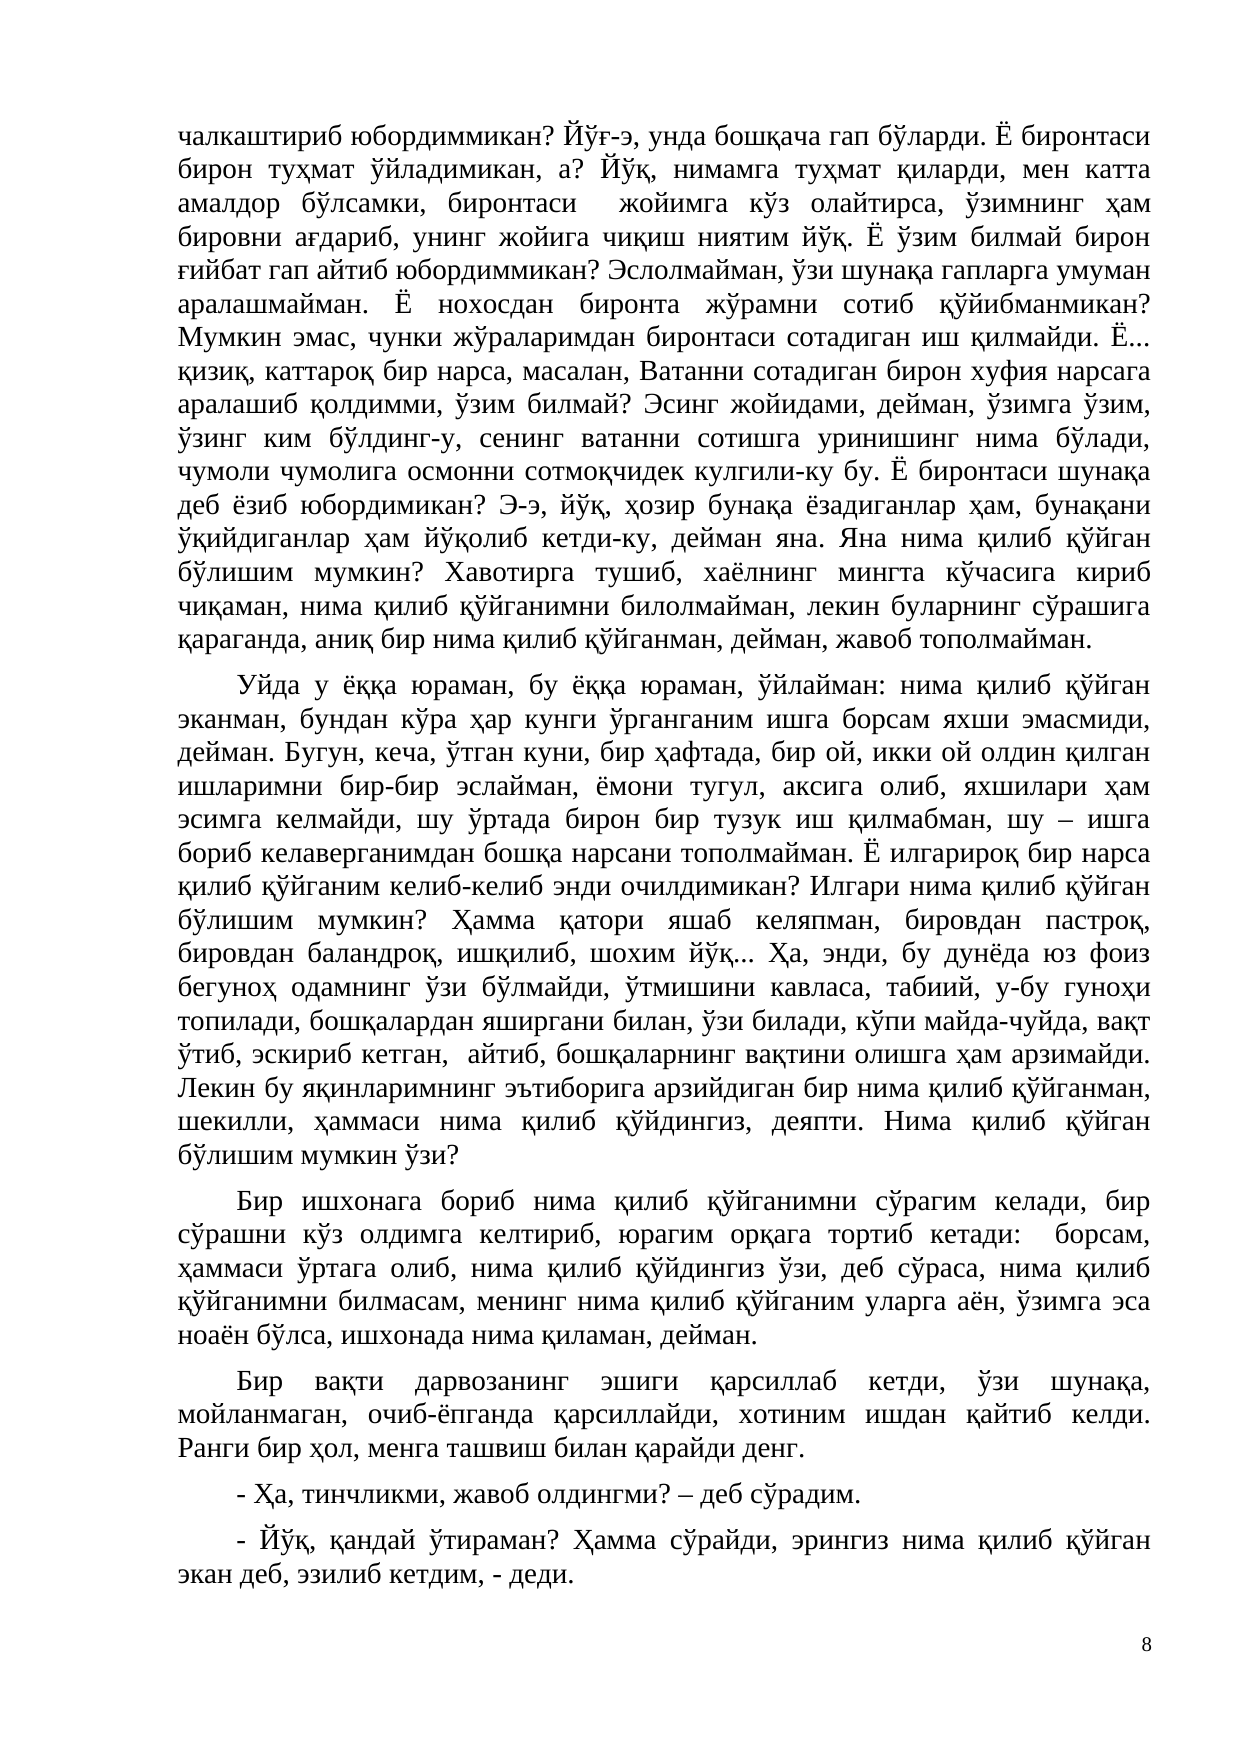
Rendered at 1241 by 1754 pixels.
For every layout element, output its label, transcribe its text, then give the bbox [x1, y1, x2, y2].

text Бир ишхонага бориб нима қилиб қўйганимни сўрагим келади, бир сўрашни кўз олдимга келтириб, юрагим орқага тортиб кетади: борсам, ҳаммаси ўртага олиб, нима қилиб қўйдингиз ўзи, деб сўраса, нима қилиб қўйганимни билмасам, менинг нима қилиб қўйганим уларга аён, ўзимга эса ноаён бўлса, ишхонада нима қиламан, дейман. [177, 1183, 1152, 1351]
text - Йўқ, қандай ўтираман? Ҳамма сўрайди, эрингиз нима қилиб қўйган экан деб, эзилиб кетдим, - деди. [177, 1522, 1152, 1589]
text - Ҳа, тинчликми, жавоб олдингми? – деб сўрадим. [177, 1476, 1152, 1510]
text Уйда у ёққа юраман, бу ёққа юраман, ўйлайман: нима қилиб қўйган эканман, бундан кўра ҳар кунги ўрганганим ишга борсам яхши эмасмиди, дейман. Бугун, кеча, ўтган куни, бир ҳафтада, бир ой, икки ой олдин қилган ишларимни бир-бир эслайман, ёмони тугул, аксига олиб, яхшилари ҳам эсимга келмайди, шу ўртада бирон бир тузук иш қилмабман, шу – ишга бориб келаверганимдан бошқа нарсани тополмайман. Ё илгарироқ бир нарса қилиб қўйганим келиб-келиб энди очилдимикан? Илгари нима қилиб қўйган бўлишим мумкин? Ҳамма қатори яшаб келяпман, бировдан пастроқ, бировдан баландроқ, ишқилиб, шохим йўқ... Ҳа, энди, бу дунёда юз фоиз бегуноҳ одамнинг ўзи бўлмайди, ўтмишини кавласа, табиий, у-бу гуноҳи топилади, бошқалардан яширгани билан, ўзи билади, кўпи майда-чуйда, вақт ўтиб, эскириб кетган, айтиб, бошқаларнинг вақтини олишга ҳам арзимайди. Лекин бу яқинларимнинг эътиборига арзийдиган бир нима қилиб қўйганман, шекилли, ҳаммаси нима қилиб қўйдингиз, деяпти. Нима қилиб қўйган бўлишим мумкин ўзи? [177, 667, 1152, 1170]
text Бир вақти дарвозанинг эшиги қарсиллаб кетди, ўзи шунақа, мойланмаган, очиб-ёпганда қарсиллайди, хотиним ишдан қайтиб келди. Ранги бир ҳол, менга ташвиш билан қарайди денг. [177, 1363, 1152, 1464]
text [177, 118, 1152, 655]
